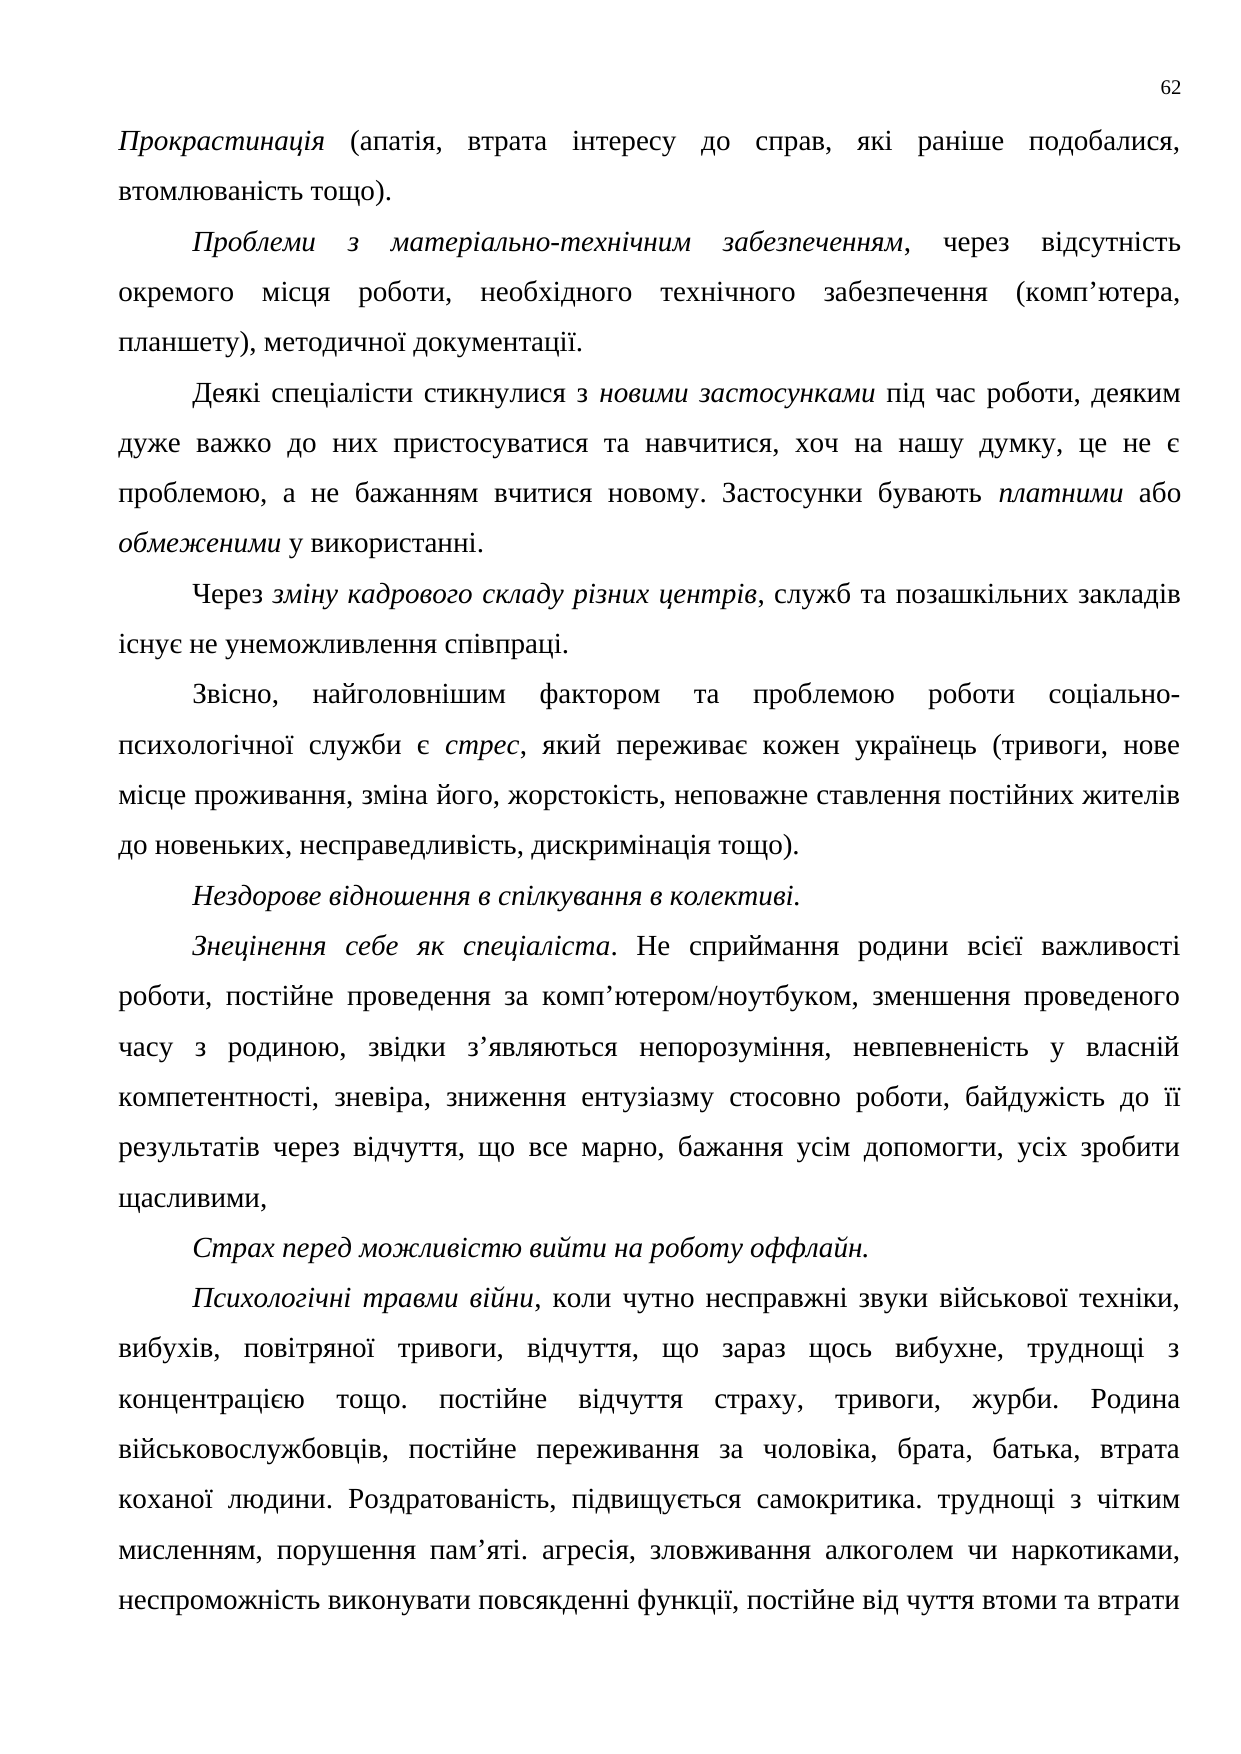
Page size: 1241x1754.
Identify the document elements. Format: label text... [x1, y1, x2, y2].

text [118, 1280, 1181, 1616]
text Звісно, найголовнішим фактором та проблемою роботи соціально-психологічної служби є стрес, який переживає кожен українець (тривоги, нове місце проживання, зміна його, жорстокість, неповажне ставлення постійних жителів до новеньких, несправедливість, дискримінація тощо). [118, 677, 1181, 861]
text Деякі спеціалісти стикнулися з новими застосунками під час роботи, деяким дуже важко до них пристосуватися та навчитися, хоч на нашу думку, це не є проблемою, а не бажанням вчитися новому. Застосунки бувають платними або обмеженими у використанні. [118, 375, 1181, 559]
text Проблеми з матеріально-технічним забезпеченням, через відсутність окремого місця роботи, необхідного технічного забезпечення (комп’ютера, планшету), методичної документації. [118, 224, 1181, 358]
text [118, 123, 1181, 207]
text Знецінення себе як спеціаліста. Не сприймання родини всієї важливості роботи, постійне проведення за комп’ютером/ноутбуком, зменшення проведеного часу з родиною, звідки з’являються непорозуміння, невпевненість у власній компетентності, зневіра, зниження ентузіазму стосовно роботи, байдужість до її результатів через відчуття, що все марно, бажання усім допомогти, усіх зробити щасливими, [118, 928, 1181, 1213]
text Нездорове відношення в спілкування в колективі. [118, 878, 1181, 911]
text Страх перед можливістю вийти на роботу оффлайн. [118, 1230, 1181, 1263]
text Через зміну кадрового складу різних центрів, служб та позашкільних закладів існує не унеможливлення співпраці. [118, 576, 1181, 660]
